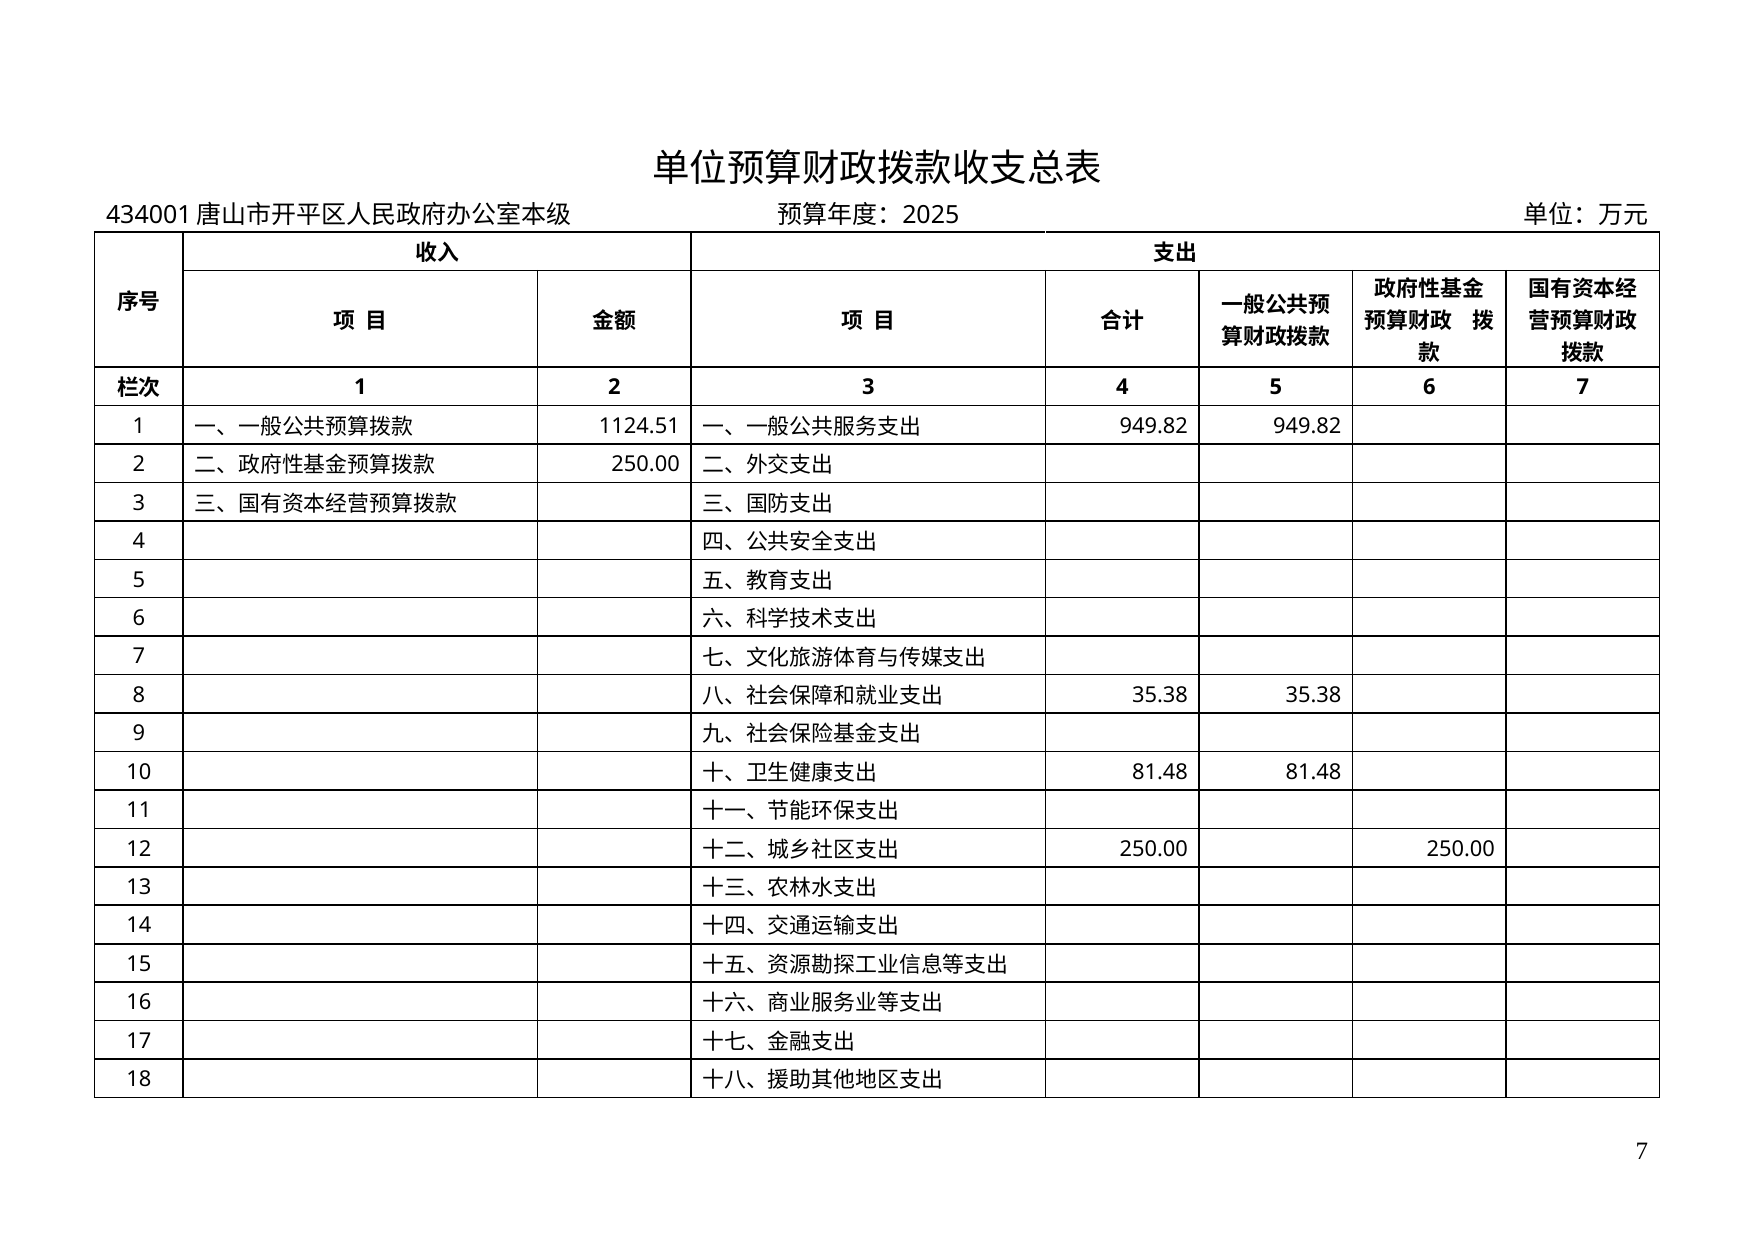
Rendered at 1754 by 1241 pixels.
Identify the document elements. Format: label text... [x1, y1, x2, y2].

table_cell [184, 906, 537, 943]
table_cell [184, 868, 537, 904]
table_cell 35.38 [1046, 675, 1198, 712]
table_header 预算年度：2025 [692, 195, 1045, 231]
table_cell [538, 637, 690, 674]
table_cell [184, 1021, 537, 1058]
table_cell 949.82 [1046, 406, 1198, 443]
table_cell [184, 1060, 537, 1097]
table_cell 8 [95, 675, 182, 712]
table_cell [184, 752, 537, 789]
table_cell [184, 829, 537, 866]
table_cell [1507, 906, 1659, 943]
table_cell [184, 598, 537, 635]
table_cell 五、教育支出 [692, 560, 1045, 597]
table_cell 支出 [692, 233, 1659, 270]
table_cell 2 [95, 445, 182, 482]
table_cell 10 [95, 752, 182, 789]
table_cell [1353, 1060, 1505, 1097]
table_cell 三、国防支出 [692, 483, 1045, 520]
table_cell 18 [95, 1060, 182, 1097]
table_cell [1046, 522, 1198, 558]
table_cell [1200, 906, 1352, 943]
table_header 434001唐山市开平区人民政府办公室本级 [95, 195, 690, 231]
table_cell 3 [95, 483, 182, 520]
table_cell 11 [95, 791, 182, 827]
table_cell [184, 675, 537, 712]
table_cell [1046, 637, 1198, 674]
table_cell [1200, 945, 1352, 981]
table_cell [1353, 714, 1505, 751]
table_cell [538, 791, 690, 827]
table_cell [1507, 637, 1659, 674]
table_cell 2 [538, 368, 690, 405]
table_cell [1507, 829, 1659, 866]
table_cell 5 [95, 560, 182, 597]
table_cell [1353, 522, 1505, 558]
table_cell [538, 983, 690, 1020]
table_cell [1046, 560, 1198, 597]
table_cell [1046, 714, 1198, 751]
table_cell 7 [95, 637, 182, 674]
table_cell [1046, 906, 1198, 943]
table_cell 1 [184, 368, 537, 405]
table_cell 金额 [538, 271, 690, 366]
table_cell [538, 945, 690, 981]
table_header 单位：万元 [1046, 195, 1659, 231]
table_cell 12 [95, 829, 182, 866]
table_cell [1353, 906, 1505, 943]
table_cell [538, 829, 690, 866]
table_cell 十六、商业服务业等支出 [692, 983, 1045, 1020]
table_cell [538, 483, 690, 520]
table_cell 十五、资源勘探工业信息等支出 [692, 945, 1045, 981]
table_cell 合计 [1046, 271, 1198, 366]
table_cell [1046, 791, 1198, 827]
table_cell 6 [95, 598, 182, 635]
table_cell 13 [95, 868, 182, 904]
table_cell [1507, 983, 1659, 1020]
table_cell [1353, 637, 1505, 674]
table_cell [184, 945, 537, 981]
table_cell 七、文化旅游体育与传媒支出 [692, 637, 1045, 674]
table_cell 政府性基金预算财政 拨款 [1353, 271, 1505, 366]
table_cell [1046, 445, 1198, 482]
table_cell 17 [95, 1021, 182, 1058]
table_cell [1200, 522, 1352, 558]
text 单位预算财政拨款收支总表 [106, 142, 1648, 193]
table_cell 4 [1046, 368, 1198, 405]
table_cell [1507, 675, 1659, 712]
table_cell 4 [95, 522, 182, 558]
table_cell [538, 714, 690, 751]
table_cell 国有资本经营预算财政拨款 [1507, 271, 1659, 366]
table_cell [1507, 868, 1659, 904]
table_cell [538, 906, 690, 943]
table_cell [1046, 1060, 1198, 1097]
table_cell [1507, 1060, 1659, 1097]
table_cell [1507, 483, 1659, 520]
table_cell 收入 [184, 233, 690, 270]
table_cell [1046, 483, 1198, 520]
table_cell 四、公共安全支出 [692, 522, 1045, 558]
table_cell 3 [692, 368, 1045, 405]
table_cell [1353, 445, 1505, 482]
table_cell [1200, 1060, 1352, 1097]
table_cell [1507, 406, 1659, 443]
table_cell [1507, 945, 1659, 981]
table_cell [184, 791, 537, 827]
table_cell 九、社会保险基金支出 [692, 714, 1045, 751]
table_cell [1507, 752, 1659, 789]
table_cell 栏次 [95, 368, 182, 405]
table_cell [1353, 945, 1505, 981]
table_cell [1507, 598, 1659, 635]
table_cell 一般公共预算财政拨款 [1200, 271, 1352, 366]
table_cell 250.00 [1046, 829, 1198, 866]
table_cell [1046, 983, 1198, 1020]
table_cell 项 目 [692, 271, 1045, 366]
table_cell [184, 637, 537, 674]
table_cell [538, 675, 690, 712]
table_cell [1200, 791, 1352, 827]
table_cell [184, 983, 537, 1020]
table_cell [1200, 598, 1352, 635]
table_cell [1507, 714, 1659, 751]
table_cell [538, 752, 690, 789]
table_cell [538, 1021, 690, 1058]
table_cell 1 [95, 406, 182, 443]
table_cell [1353, 1021, 1505, 1058]
table_cell 1124.51 [538, 406, 690, 443]
table_cell 81.48 [1046, 752, 1198, 789]
table_cell [184, 560, 537, 597]
table_cell 项 目 [184, 271, 537, 366]
table_cell [1507, 560, 1659, 597]
table_cell [1353, 983, 1505, 1020]
table_cell 十一、节能环保支出 [692, 791, 1045, 827]
table_cell [1046, 945, 1198, 981]
table_cell 一、一般公共服务支出 [692, 406, 1045, 443]
table_cell 949.82 [1200, 406, 1352, 443]
table_cell [538, 1060, 690, 1097]
table_cell 16 [95, 983, 182, 1020]
table_cell [1200, 829, 1352, 866]
table_cell [1046, 1021, 1198, 1058]
table_cell 250.00 [1353, 829, 1505, 866]
table_cell 十二、城乡社区支出 [692, 829, 1045, 866]
table_cell 十七、金融支出 [692, 1021, 1045, 1058]
table_cell 15 [95, 945, 182, 981]
table_cell 十三、农林水支出 [692, 868, 1045, 904]
table_cell 7 [1507, 368, 1659, 405]
table_cell 十、卫生健康支出 [692, 752, 1045, 789]
table_cell [1200, 868, 1352, 904]
table_cell [1200, 483, 1352, 520]
table_cell [184, 714, 537, 751]
table_cell 十八、援助其他地区支出 [692, 1060, 1045, 1097]
table_cell [184, 522, 537, 558]
table_cell [1353, 406, 1505, 443]
table_cell [1507, 791, 1659, 827]
table_cell [1353, 868, 1505, 904]
table_cell 六、科学技术支出 [692, 598, 1045, 635]
table_cell [1507, 522, 1659, 558]
table_cell [1353, 483, 1505, 520]
table_cell [1200, 560, 1352, 597]
table_cell 十四、交通运输支出 [692, 906, 1045, 943]
table_cell [1507, 445, 1659, 482]
table_cell [1507, 1021, 1659, 1058]
table_cell [538, 522, 690, 558]
table_cell 一、一般公共预算拨款 [184, 406, 537, 443]
table_cell 14 [95, 906, 182, 943]
table_cell [1200, 445, 1352, 482]
table_cell 6 [1353, 368, 1505, 405]
table_cell [538, 868, 690, 904]
table_cell [538, 598, 690, 635]
table_cell [1353, 675, 1505, 712]
table_cell 81.48 [1200, 752, 1352, 789]
table_cell [1046, 598, 1198, 635]
table_cell [1200, 983, 1352, 1020]
table_cell 二、外交支出 [692, 445, 1045, 482]
table_cell [1353, 791, 1505, 827]
table_cell [1353, 752, 1505, 789]
table_cell 二、政府性基金预算拨款 [184, 445, 537, 482]
table_cell 序号 [95, 233, 182, 366]
table_cell [1200, 714, 1352, 751]
table_cell [1353, 598, 1505, 635]
table_cell 八、社会保障和就业支出 [692, 675, 1045, 712]
table_cell [1200, 637, 1352, 674]
table_cell 35.38 [1200, 675, 1352, 712]
table_cell 5 [1200, 368, 1352, 405]
table_cell 三、国有资本经营预算拨款 [184, 483, 537, 520]
table_cell [1046, 868, 1198, 904]
table_cell 250.00 [538, 445, 690, 482]
table_cell 9 [95, 714, 182, 751]
table_cell [538, 560, 690, 597]
table_cell [1200, 1021, 1352, 1058]
table_cell [1353, 560, 1505, 597]
